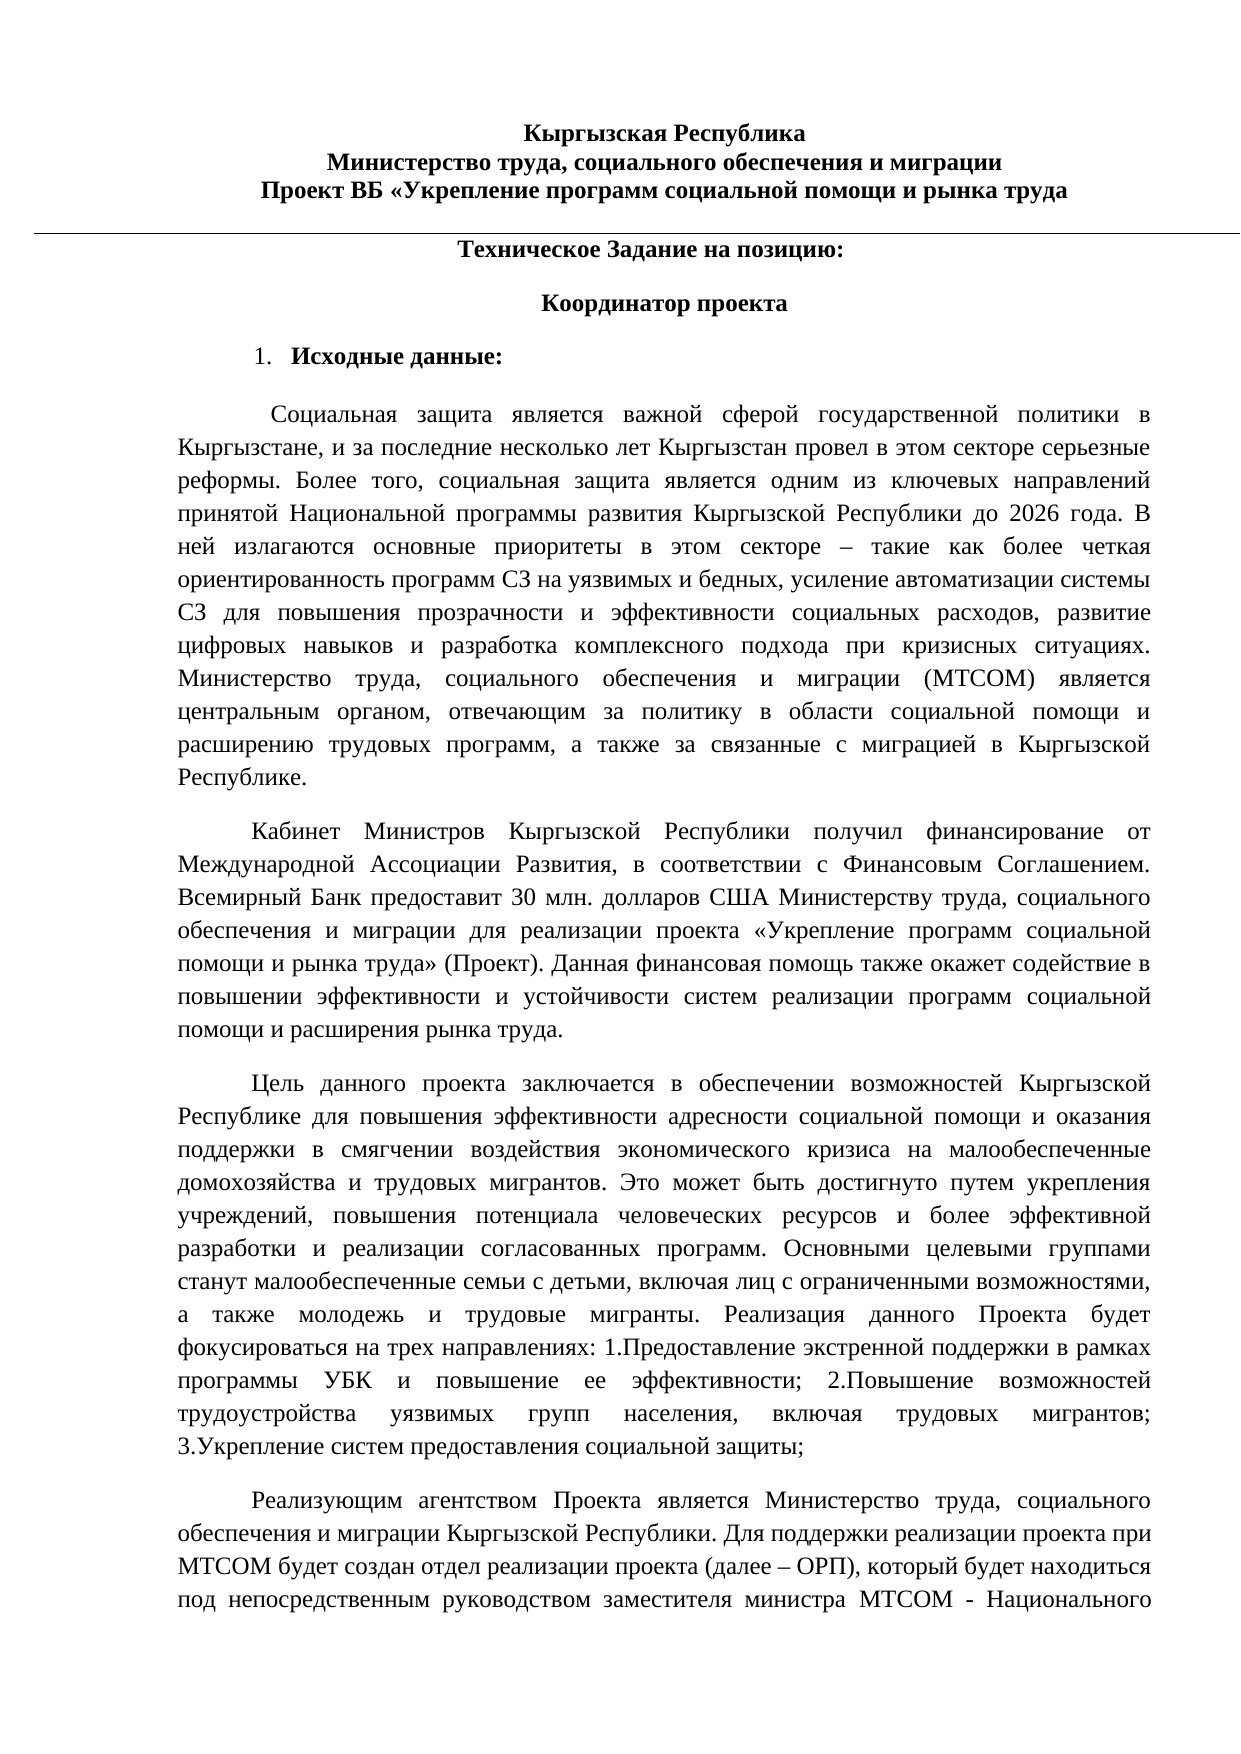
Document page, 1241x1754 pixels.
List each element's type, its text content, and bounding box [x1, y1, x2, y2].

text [177, 1485, 1152, 1613]
text Кыргызская Республика [177, 118, 1152, 147]
text Цель данного проекта заключается в обеспечении возможностей Кыргызской Республике для повышения эффективности адресности социальной помощи и оказания поддержки в смягчении воздействия экономического кризиса на малообеспеченные домохозяйства и трудовых мигрантов. Это может быть достигнуто путем укрепления учреждений, повышения потенциала человеческих ресурсов и более эффективной разработки и реализации согласованных программ. Основными целевыми группами станут малообеспеченные семьи с детьми, включая лиц с ограниченными возможностями, а также молодежь и трудовые мигранты. Реализация данного Проекта будет фокусироваться на трех направлениях: 1.Предоставление экстренной поддержки в рамках программы УБК и повышение ее эффективности; 2.Повышение возможностей трудоустройства уязвимых групп населения, включая трудовых мигрантов; 3.Укрепление систем предоставления социальной защиты; [177, 1068, 1152, 1460]
text Кабинет Министров Кыргызской Республики получил финансирование от Международной Ассоциации Развития, в соответствии с Финансовым Соглашением. Всемирный Банк предоставит 30 млн. долларов США Министерству труда, социального обеспечения и миграции для реализации проекта «Укрепление программ социальной помощи и рынка труда» (Проект). Данная финансовая помощь также окажет содействие в повышении эффективности и устойчивости систем реализации программ социальной помощи и расширения рынка труда. [177, 816, 1152, 1043]
text Социальная защита является важной сферой государственной политики в Кыргызстане, и за последние несколько лет Кыргызстан провел в этом секторе серьезные реформы. Более того, социальная защита является одним из ключевых направлений принятой Национальной программы развития Кыргызской Республики до 2026 года. В ней излагаются основные приоритеты в этом секторе – такие как более четкая ориентированность программ СЗ на уязвимых и бедных, усиление автоматизации системы СЗ для повышения прозрачности и эффективности социальных расходов, развитие цифровых навыков и разработка комплексного подхода при кризисных ситуациях. Министерство труда, социального обеспечения и миграции (МТСОМ) является центральным органом, отвечающим за политику в области социальной помощи и расширению трудовых программ, а также за связанные с миграцией в Кыргызской Республике. [177, 399, 1152, 791]
table_header Техническое Задание на позицию: [34, 234, 1240, 288]
text Министерство труда, социального обеспечения и миграции [177, 147, 1152, 176]
text Проект ВБ «Укрепление программ социальной помощи и рынка труда [177, 176, 1152, 204]
list Исходные данные: [253, 341, 1152, 370]
text Координатор проекта [177, 288, 1152, 316]
